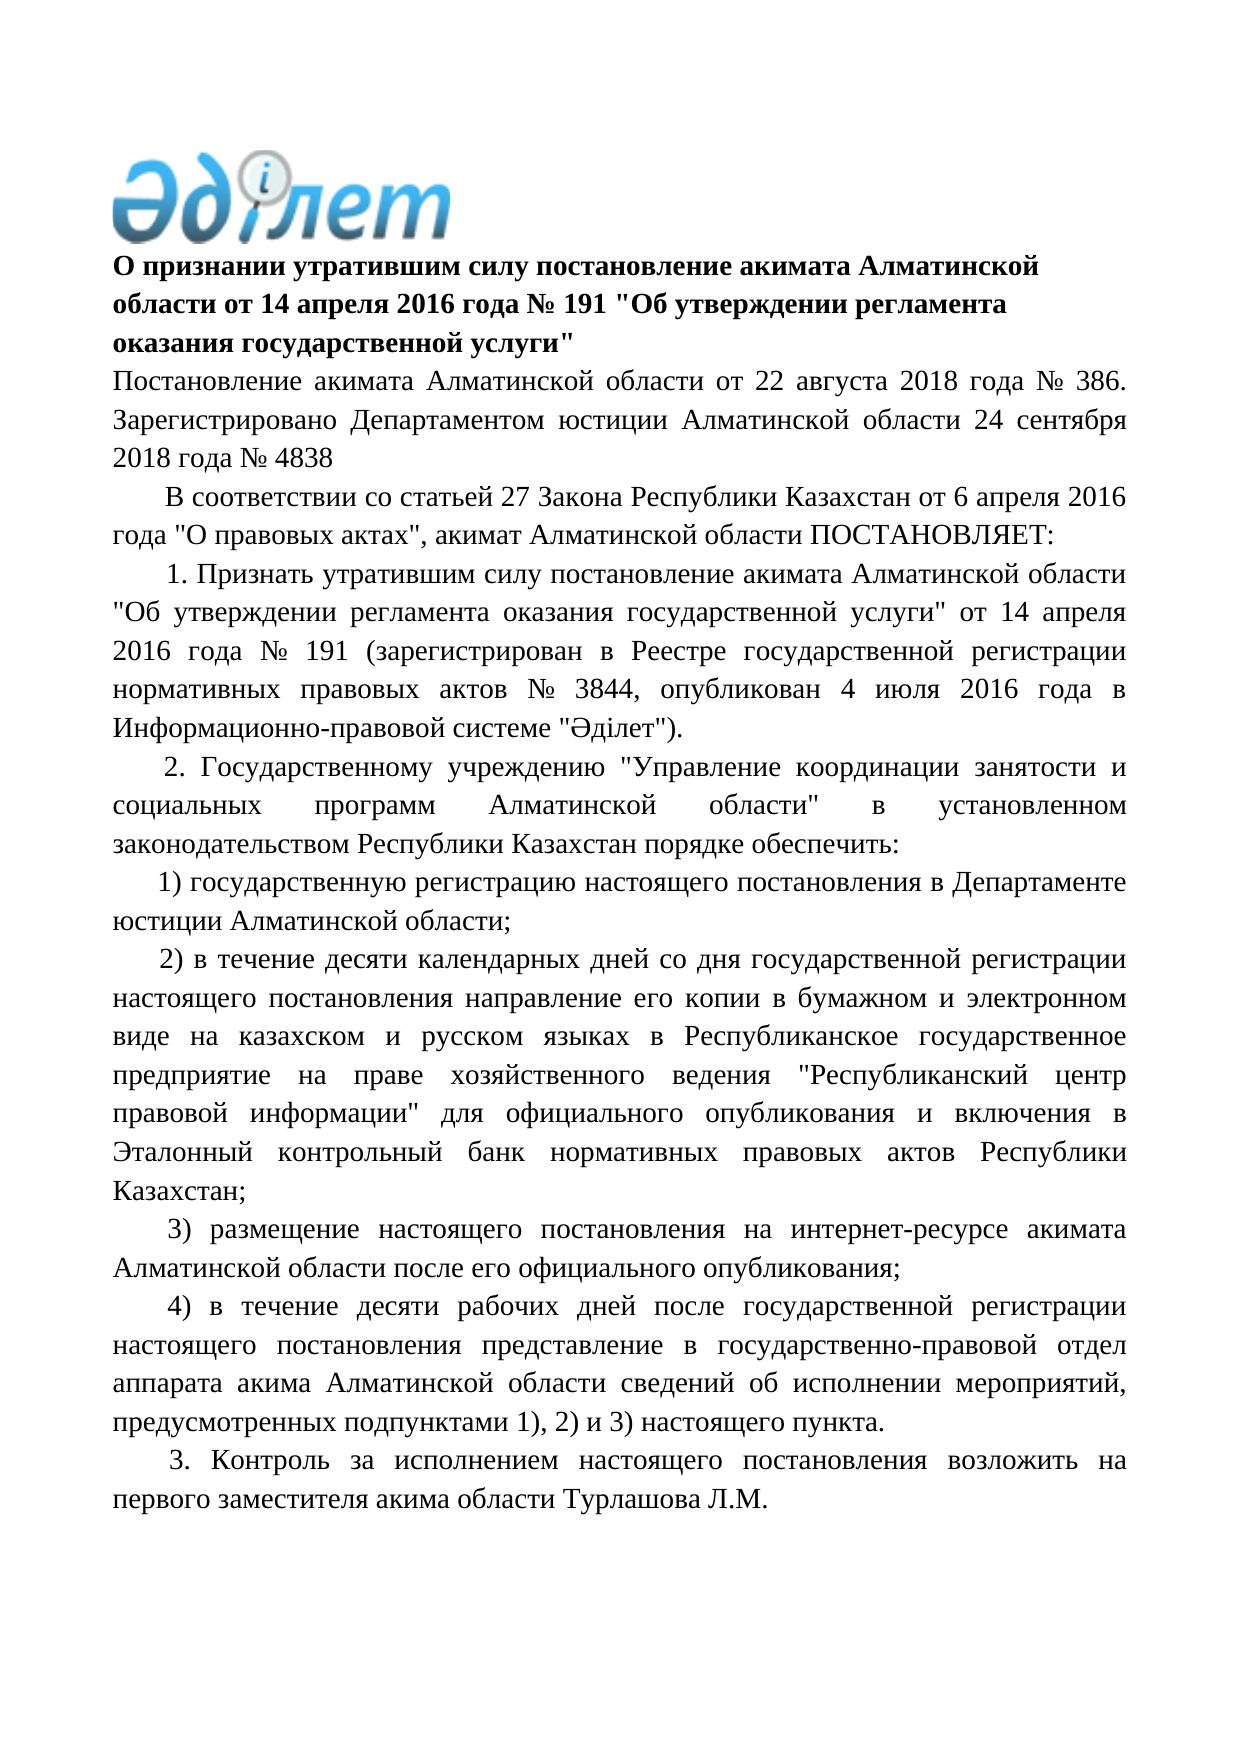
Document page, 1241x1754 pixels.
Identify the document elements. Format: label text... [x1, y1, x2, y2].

text О признании утратившим силу постановление акимата Алматинской области от 14 апреля 2016 года № 191 "Об утверждении регламента оказания государственной услуги" [112, 248, 1128, 358]
text 3. Контроль за исполнением настоящего постановления возложить на первого заместителя акима области Турлашова Л.М. [112, 1442, 1128, 1514]
text 1) государственную регистрацию настоящего постановления в Департаменте юстиции Алматинской области; [112, 864, 1128, 936]
text В соответствии со статьей 27 Закона Республики Казахстан от 6 апреля 2016 года "О правовых актах", акимат Алматинской области ПОСТАНОВЛЯЕТ: [112, 479, 1128, 551]
text 2) в течение десяти календарных дней со дня государственной регистрации настоящего постановления направление его копии в бумажном и электронном виде на казахском и русском языках в Республиканское государственное предприятие на праве хозяйственного ведения "Республиканский центр правовой информации" для официального опубликования и включения в Эталонный контрольный банк нормативных правовых актов Республики Казахстан; [112, 941, 1128, 1206]
text 1. Признать утратившим силу постановление акимата Алматинской области "Об утверждении регламента оказания государственной услуги" от 14 апреля 2016 года № 191 (зарегистрирован в Реестре государственной регистрации нормативных правовых актов № 3844, опубликован 4 июля 2016 года в Информационно-правовой системе "Әділет"). [112, 556, 1128, 744]
text 4) в течение десяти рабочих дней после государственной регистрации настоящего постановления представление в государственно-правовой отдел аппарата акима Алматинской области сведений об исполнении мероприятий, предусмотренных подпунктами 1), 2) и 3) настоящего пункта. [112, 1288, 1128, 1437]
text 2. Государственному учреждению "Управление координации занятости и социальных программ Алматинской области" в установленном законодательством Республики Казахстан порядке обеспечить: [112, 749, 1128, 859]
text Постановление акимата Алматинской области от 22 августа 2018 года № 386. Зарегистрировано Департаментом юстиции Алматинской области 24 сентября 2018 года № 4838 [112, 363, 1128, 474]
text 3) размещение настоящего постановления на интернет-ресурсе акимата Алматинской области после его официального опубликования; [112, 1211, 1128, 1283]
picture [112, 150, 451, 244]
